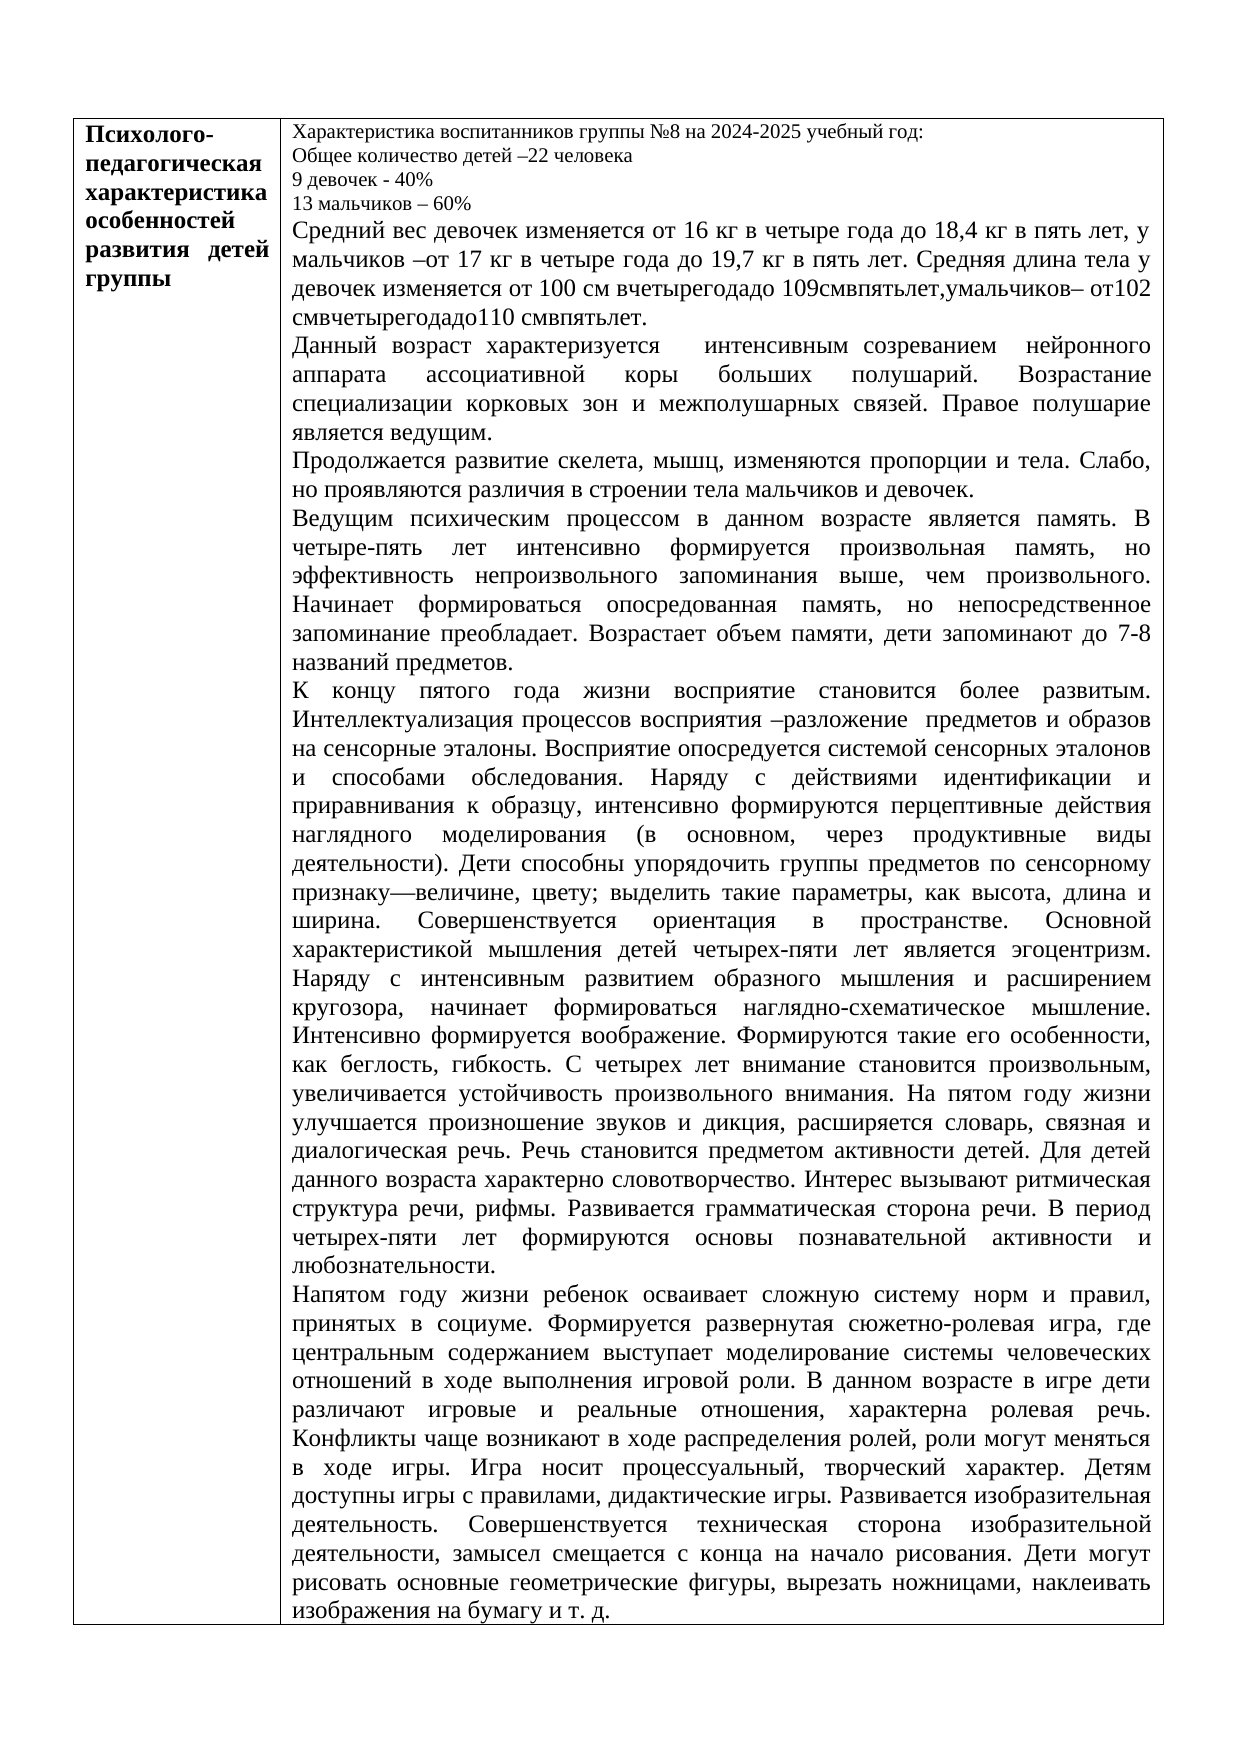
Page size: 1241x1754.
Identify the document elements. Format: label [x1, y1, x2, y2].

table_cell [281, 119, 1163, 1624]
table_cell [74, 119, 280, 1624]
